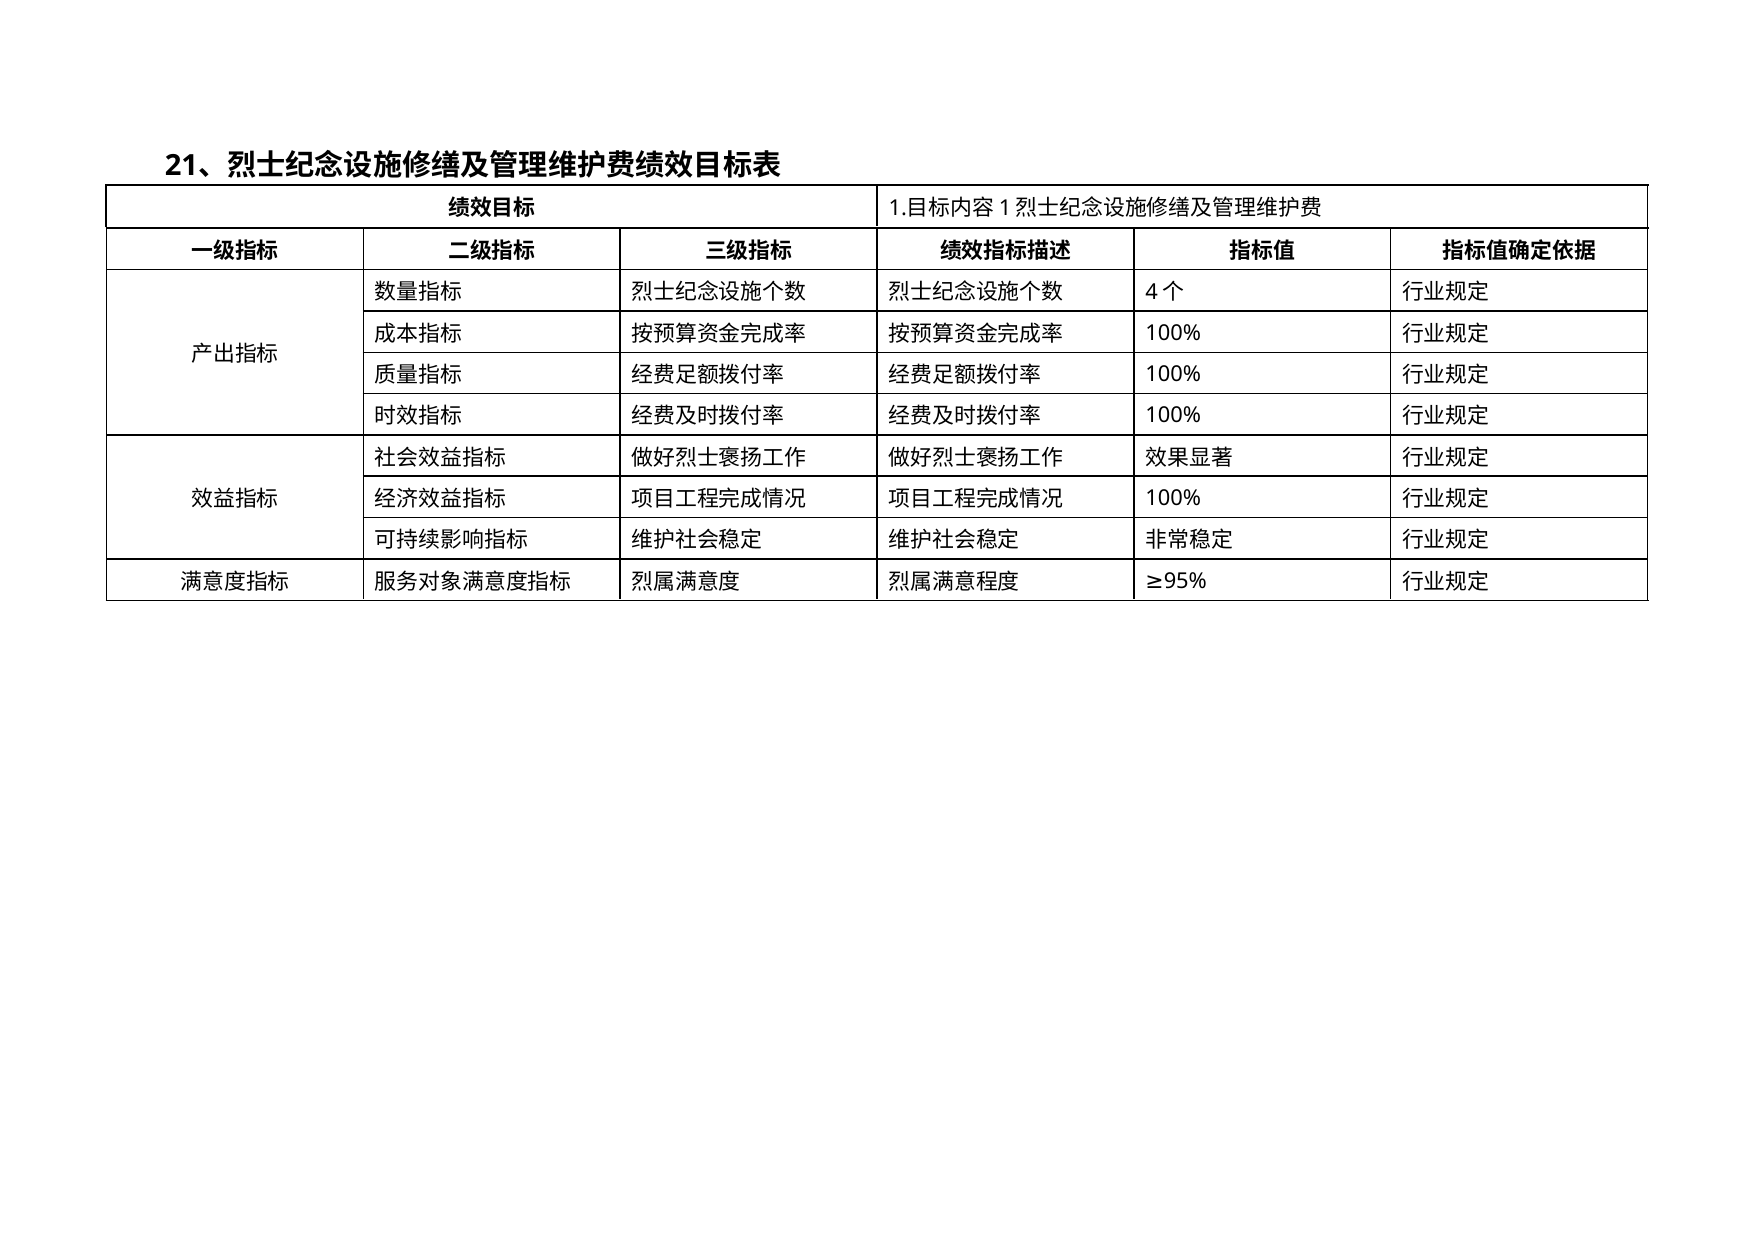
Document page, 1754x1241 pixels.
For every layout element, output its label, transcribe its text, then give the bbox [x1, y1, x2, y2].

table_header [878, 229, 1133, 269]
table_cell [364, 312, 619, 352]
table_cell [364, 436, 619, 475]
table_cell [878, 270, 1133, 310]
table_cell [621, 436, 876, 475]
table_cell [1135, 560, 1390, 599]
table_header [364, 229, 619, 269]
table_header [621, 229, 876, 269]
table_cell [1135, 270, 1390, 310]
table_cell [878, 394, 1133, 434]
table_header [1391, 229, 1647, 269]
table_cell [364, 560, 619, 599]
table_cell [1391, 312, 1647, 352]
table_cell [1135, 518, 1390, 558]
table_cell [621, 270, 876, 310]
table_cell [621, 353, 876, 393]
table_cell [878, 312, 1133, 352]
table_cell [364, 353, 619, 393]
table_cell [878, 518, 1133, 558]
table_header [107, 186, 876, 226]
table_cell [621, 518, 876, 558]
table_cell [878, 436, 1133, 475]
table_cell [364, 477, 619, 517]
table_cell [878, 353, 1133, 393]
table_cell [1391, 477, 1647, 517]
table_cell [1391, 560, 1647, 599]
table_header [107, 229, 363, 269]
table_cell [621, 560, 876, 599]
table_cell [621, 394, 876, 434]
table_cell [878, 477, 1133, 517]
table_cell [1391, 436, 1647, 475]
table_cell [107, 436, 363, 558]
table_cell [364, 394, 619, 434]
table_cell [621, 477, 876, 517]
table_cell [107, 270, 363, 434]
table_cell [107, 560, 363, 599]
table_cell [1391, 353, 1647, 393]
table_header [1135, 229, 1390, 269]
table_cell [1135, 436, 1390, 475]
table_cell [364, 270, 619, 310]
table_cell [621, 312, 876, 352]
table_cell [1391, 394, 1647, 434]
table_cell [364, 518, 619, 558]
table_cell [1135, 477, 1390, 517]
text 21、烈士纪念设施修缮及管理维护费绩效目标表 [106, 142, 1648, 184]
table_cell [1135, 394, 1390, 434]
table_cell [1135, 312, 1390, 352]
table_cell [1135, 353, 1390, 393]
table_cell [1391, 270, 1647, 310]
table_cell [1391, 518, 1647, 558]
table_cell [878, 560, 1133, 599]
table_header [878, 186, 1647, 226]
